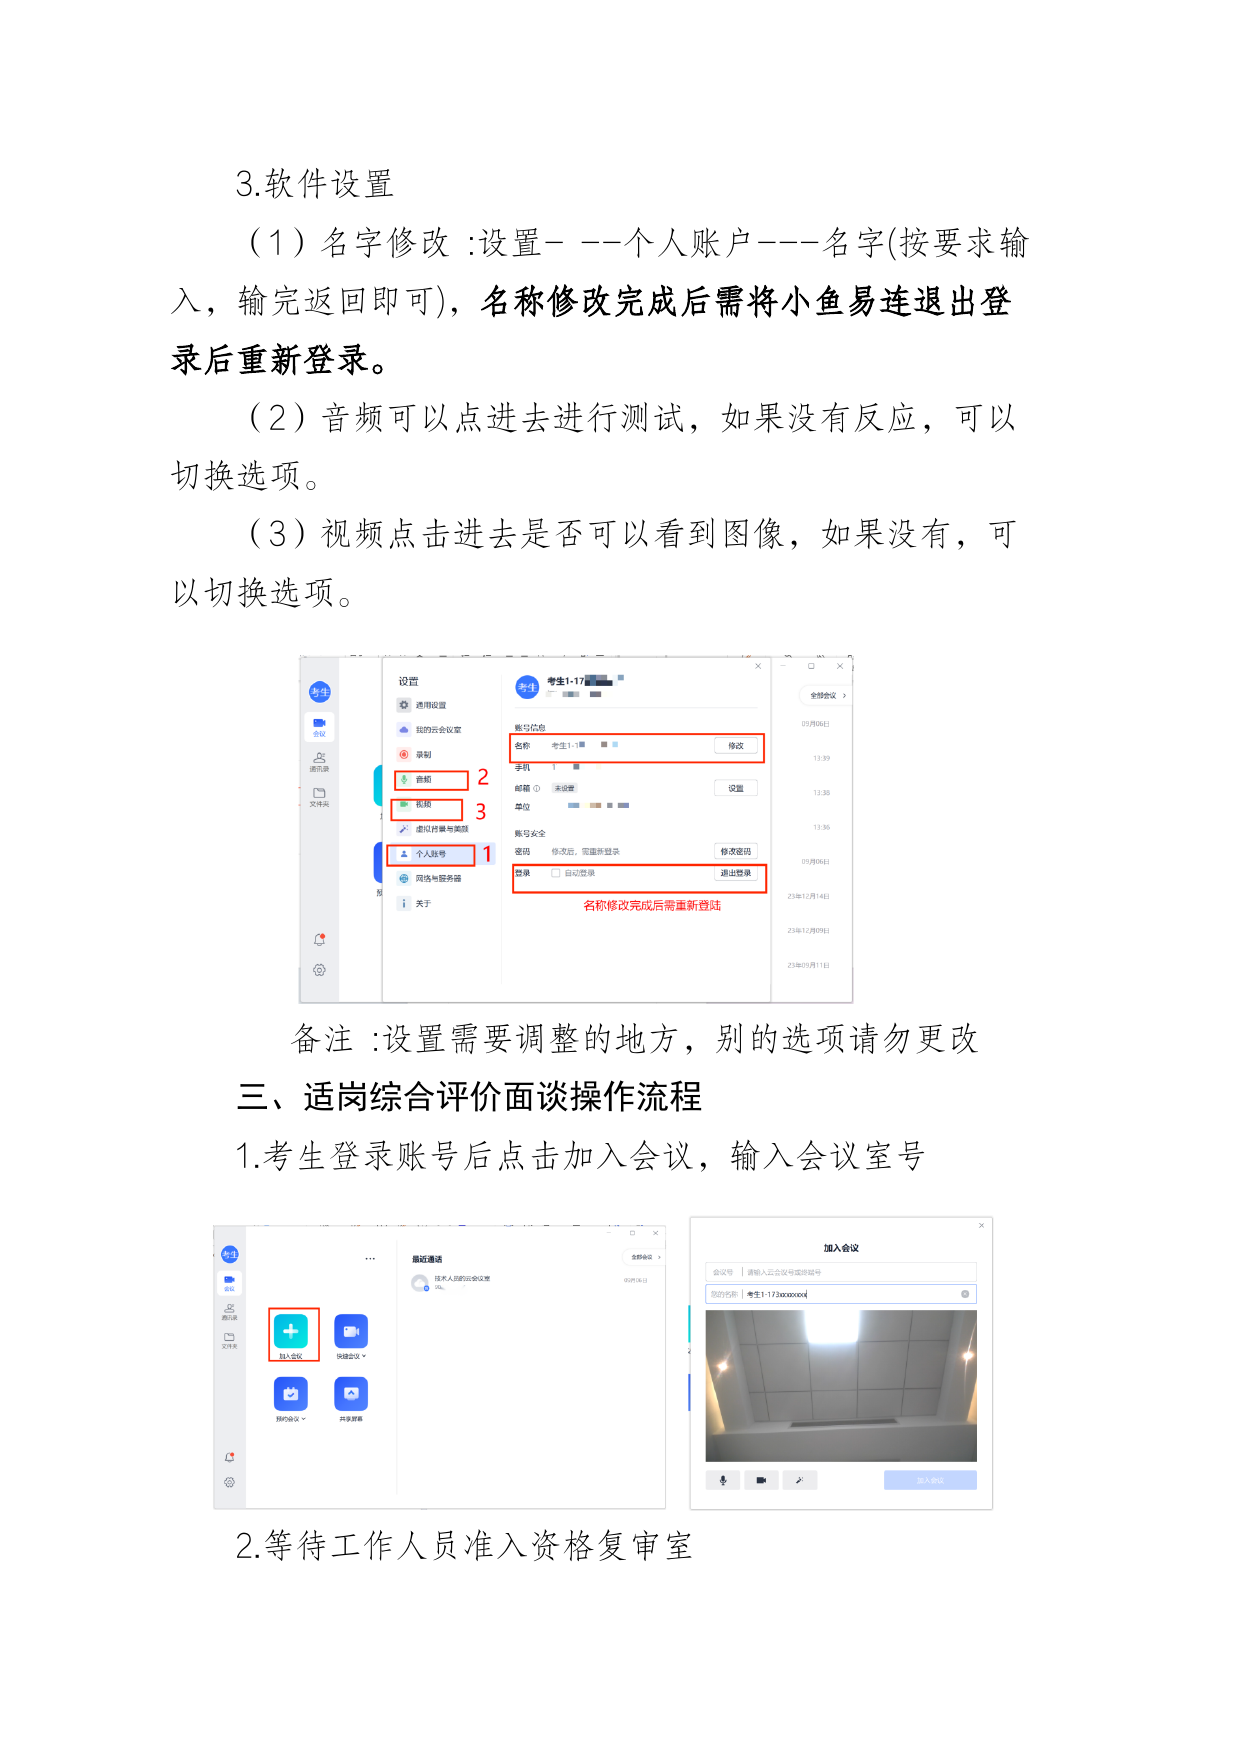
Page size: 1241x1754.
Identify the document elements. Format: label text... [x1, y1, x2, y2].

list （2）音频可以点进去进行测试，如果没有反应，可以切换选项。 [169, 382, 1034, 499]
list 1.考生登录账号后点击加入会议，输入会议室号 [169, 1120, 1034, 1179]
picture [298, 655, 854, 1004]
list （3）视频点击进去是否可以看到图像，如果没有，可以切换选项。 [169, 499, 1034, 616]
list 3.软件设置 [169, 149, 1034, 207]
text 三、适岗综合评价面谈操作流程 [169, 1062, 1034, 1120]
picture [688, 1215, 994, 1511]
picture [212, 1225, 667, 1510]
list （1）名字修改 :设置- --个人账户---名字(按要求输入，输完返回即可)，名称修改完成后需将小鱼易连退出登录后重新登录。 [169, 207, 1034, 382]
